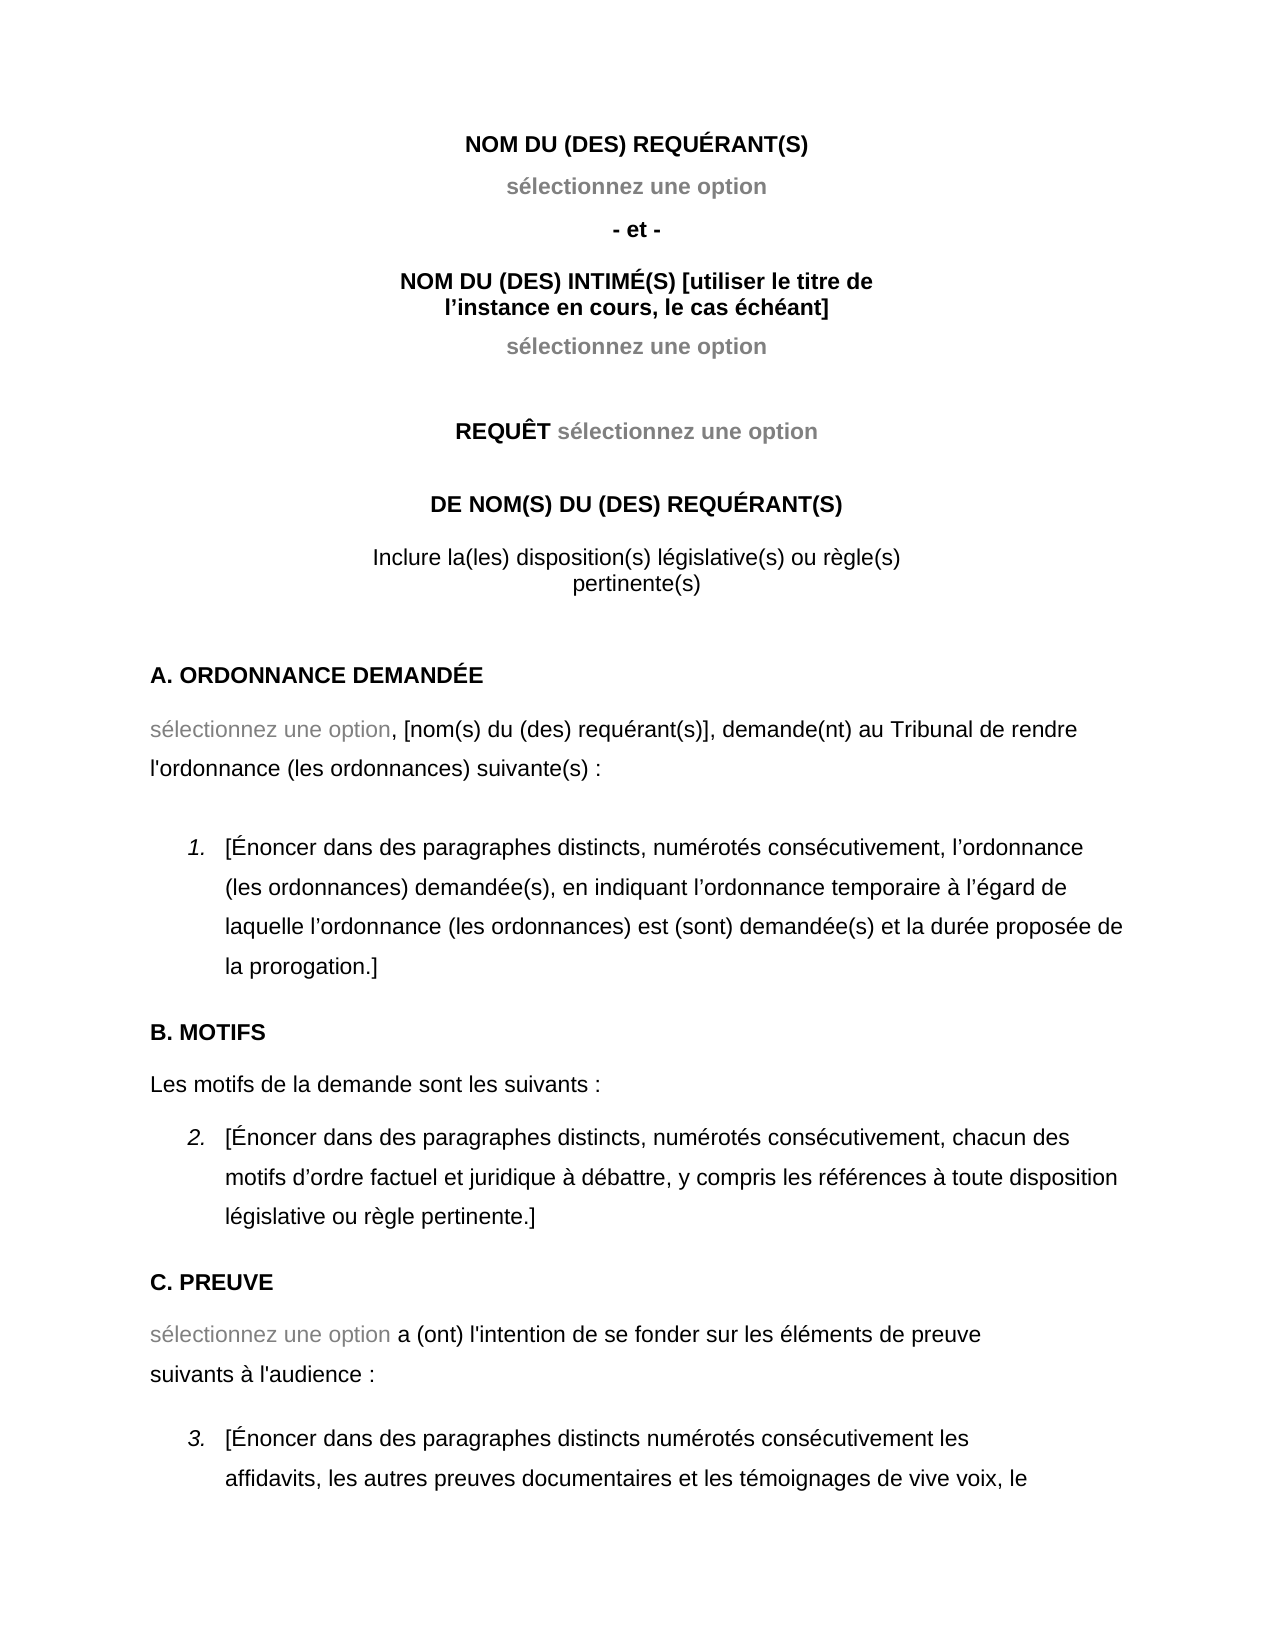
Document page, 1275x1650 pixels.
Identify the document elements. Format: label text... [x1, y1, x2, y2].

list a (ont) l'intention de se fonder sur les éléments de preuve suivants à l'audience : [150, 1321, 1066, 1387]
text - et - [357, 216, 916, 242]
text , [nom(s) du (des) requérant(s)], demande(nt) au Tribunal de rendre l'ordonnance (les ordonnances) suivante(s) : [150, 716, 1124, 782]
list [187, 1425, 1066, 1491]
list Les motifs de la demande sont les suivants : [150, 1071, 1125, 1098]
text NOM DU (DES) INTIMÉ(S) [utiliser le titre de l’instance en cours, le cas échéant] [357, 268, 916, 320]
subtitle A. ORDONNANCE DEMANDÉE [150, 662, 1125, 688]
list [Énoncer dans des paragraphes distincts, numérotés consécutivement, chacun des motifs d’ordre factuel et juridique à débattre, y compris les références à toute disposition législative ou règle pertinente.] [187, 1124, 1125, 1229]
text REQUÊT [357, 418, 916, 444]
text NOM DU (DES) REQUÉRANT(S) [357, 131, 916, 157]
list C. PREUVE [150, 1269, 1125, 1295]
list B. MOTIFS [150, 1018, 1125, 1045]
text Inclure la(les) disposition(s) législative(s) ou règle(s) pertinente(s) [357, 544, 916, 596]
list [Énoncer dans des paragraphes distincts, numérotés consécutivement, l’ordonnance (les ordonnances) demandée(s), en indiquant l’ordonnance temporaire à l’égard de laquelle l’ordonnance (les ordonnances) est (sont) demandée(s) et la durée proposée de la prorogation.] [187, 834, 1124, 979]
text DE NOM(S) DU (DES) REQUÉRANT(S) [357, 491, 916, 517]
